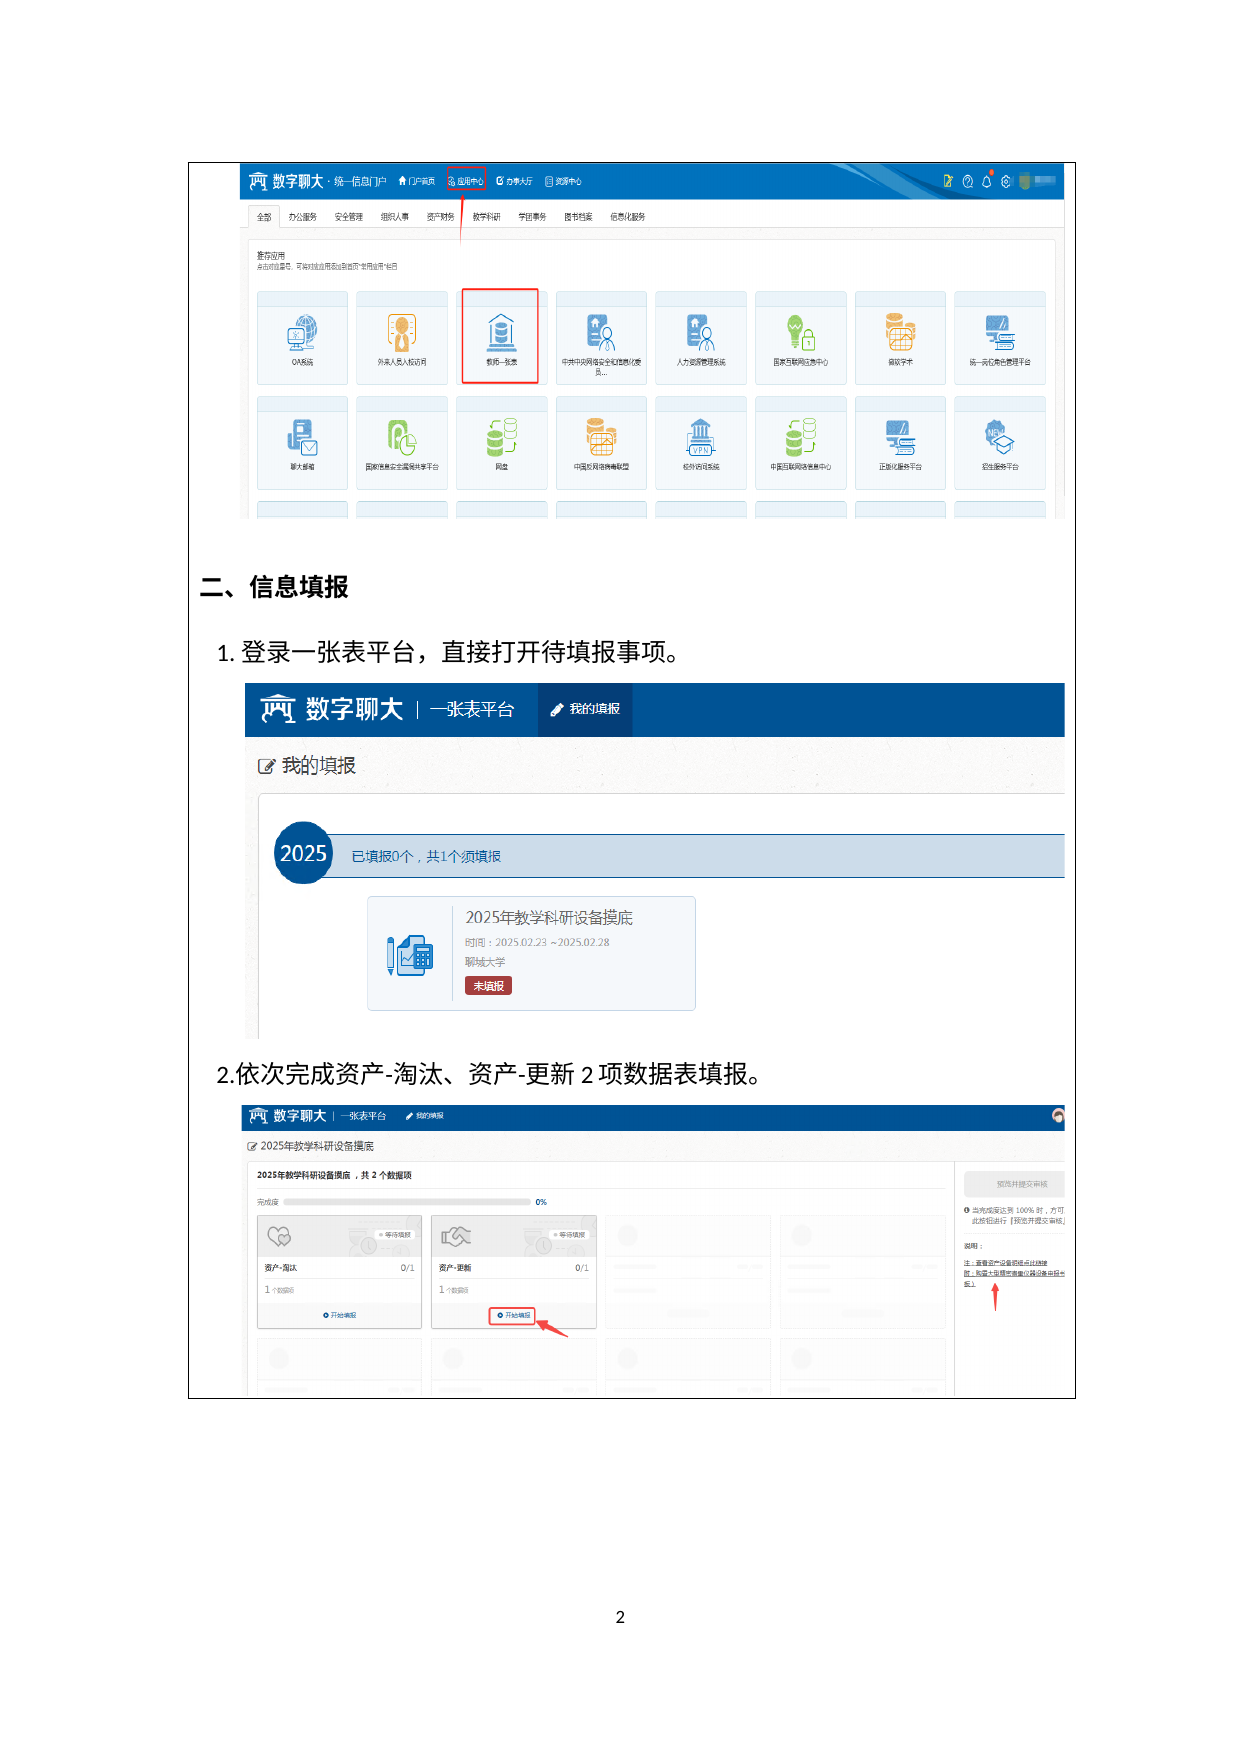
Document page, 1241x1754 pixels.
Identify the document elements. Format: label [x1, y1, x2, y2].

picture [241, 1105, 1065, 1396]
table_cell [189, 163, 1075, 1398]
picture [239, 163, 1065, 519]
picture [245, 683, 1065, 1039]
